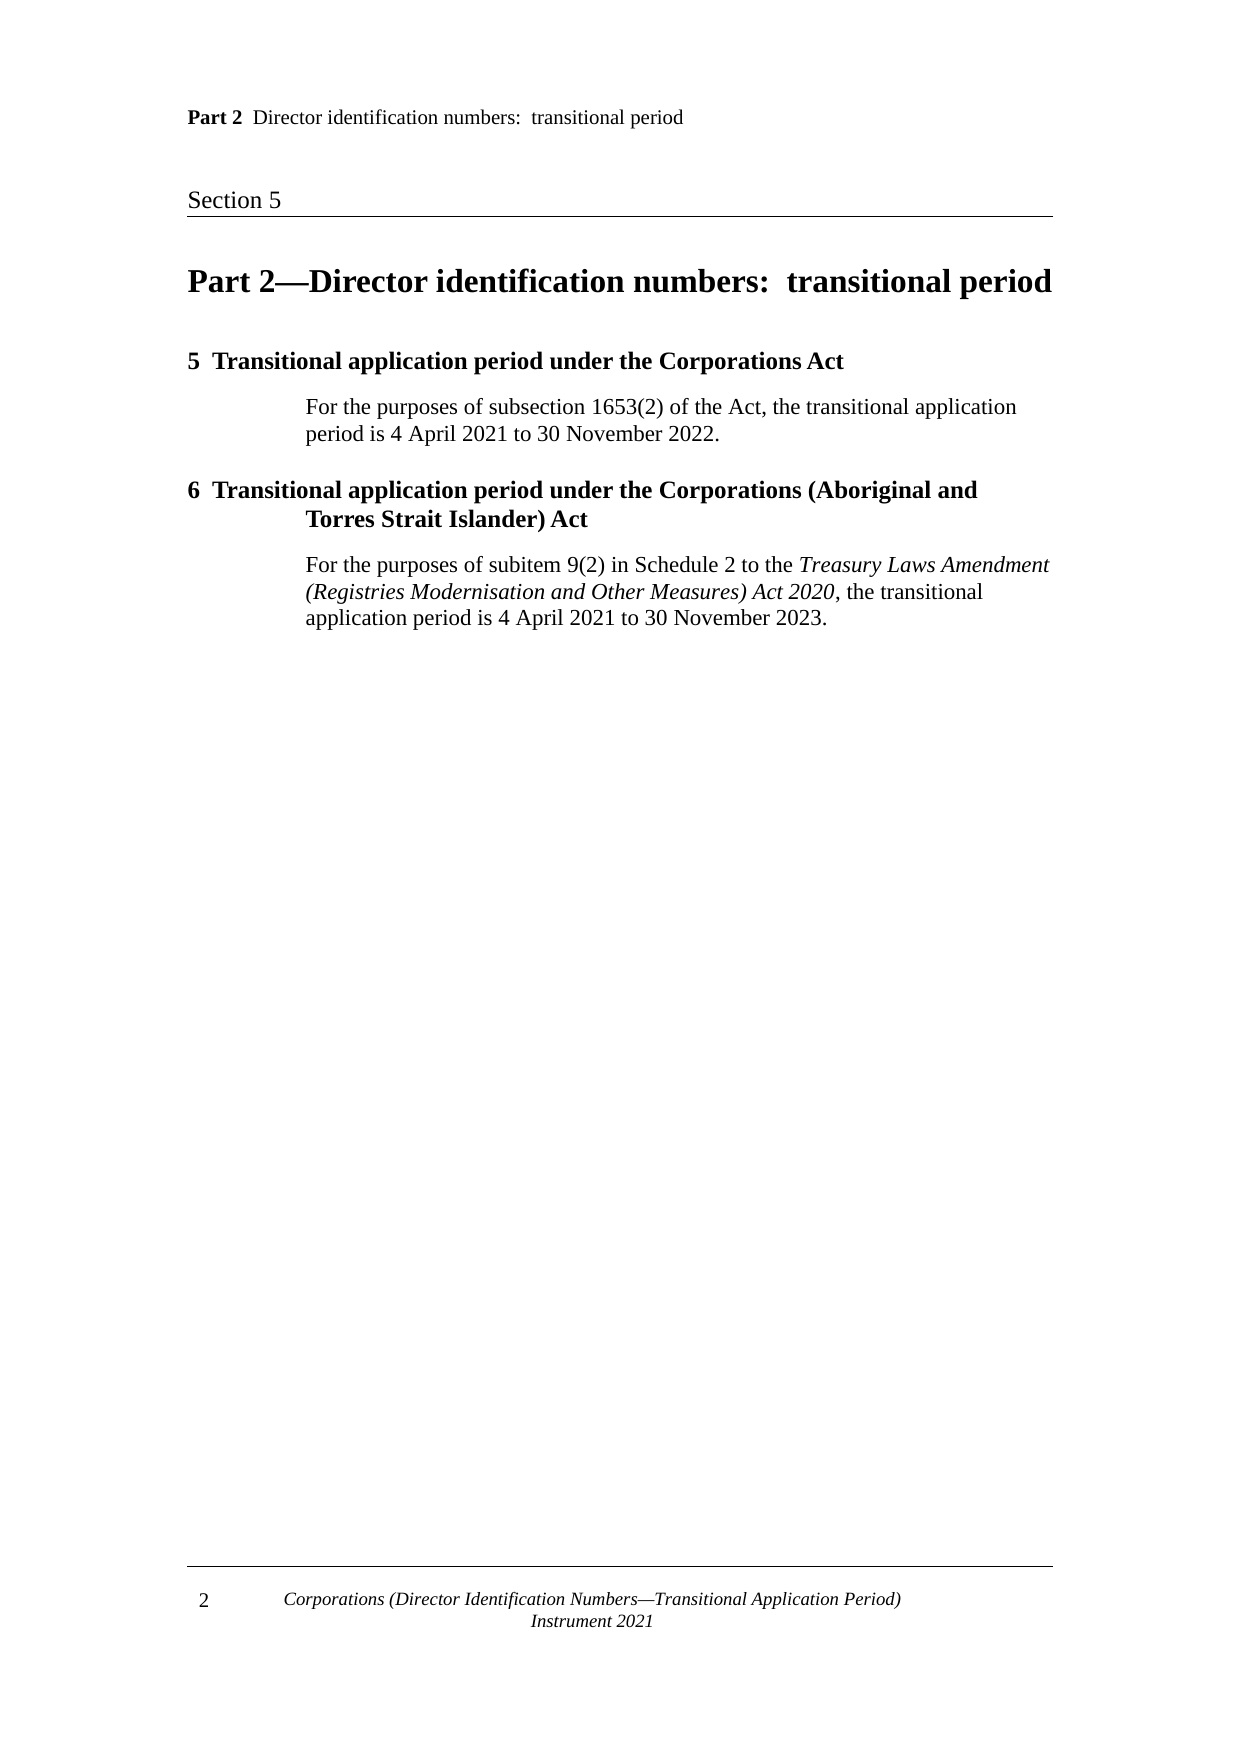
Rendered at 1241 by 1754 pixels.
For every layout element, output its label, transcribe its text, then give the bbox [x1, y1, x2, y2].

text For the purposes of subsection 1653(2) of the Act, the transitional application period is 4 April 2021 to 30 November 2022. [187, 393, 1053, 446]
text 5 Transitional application period under the Corporations Act [187, 346, 1053, 375]
text For the purposes of subitem 9(2) in Schedule 2 to the Treasury Laws Amendment (Registries Modernisation and Other Measures) Act 2020, the transitional application period is 4 April 2021 to 30 November 2023. [187, 552, 1053, 631]
text 6 Transitional application period under the Corporations (Aboriginal and Torres Strait Islander) Act [187, 475, 1053, 533]
text Part 2—Director identification numbers: transitional period [187, 262, 1053, 300]
